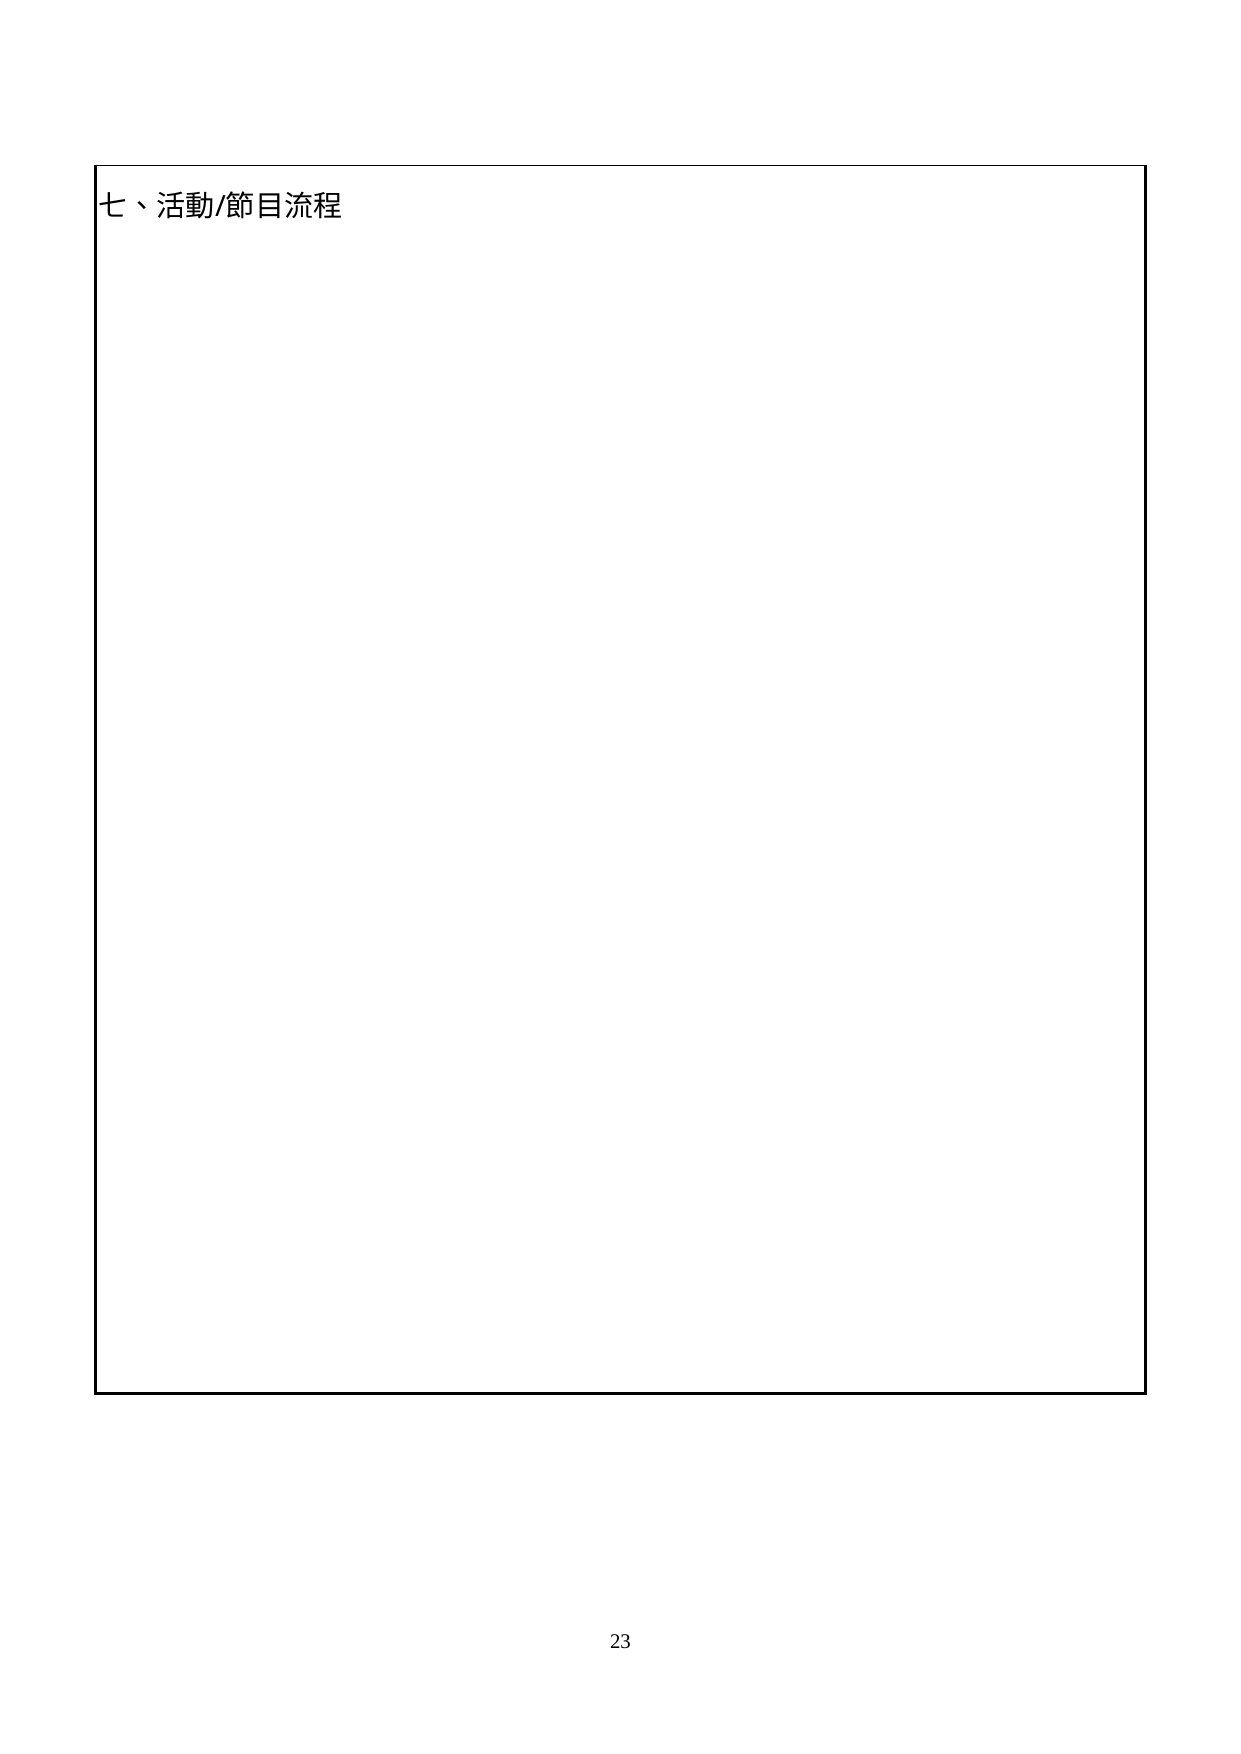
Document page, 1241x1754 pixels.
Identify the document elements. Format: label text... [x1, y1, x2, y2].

table_cell 七、活動/節目流程 [97, 166, 1144, 1392]
